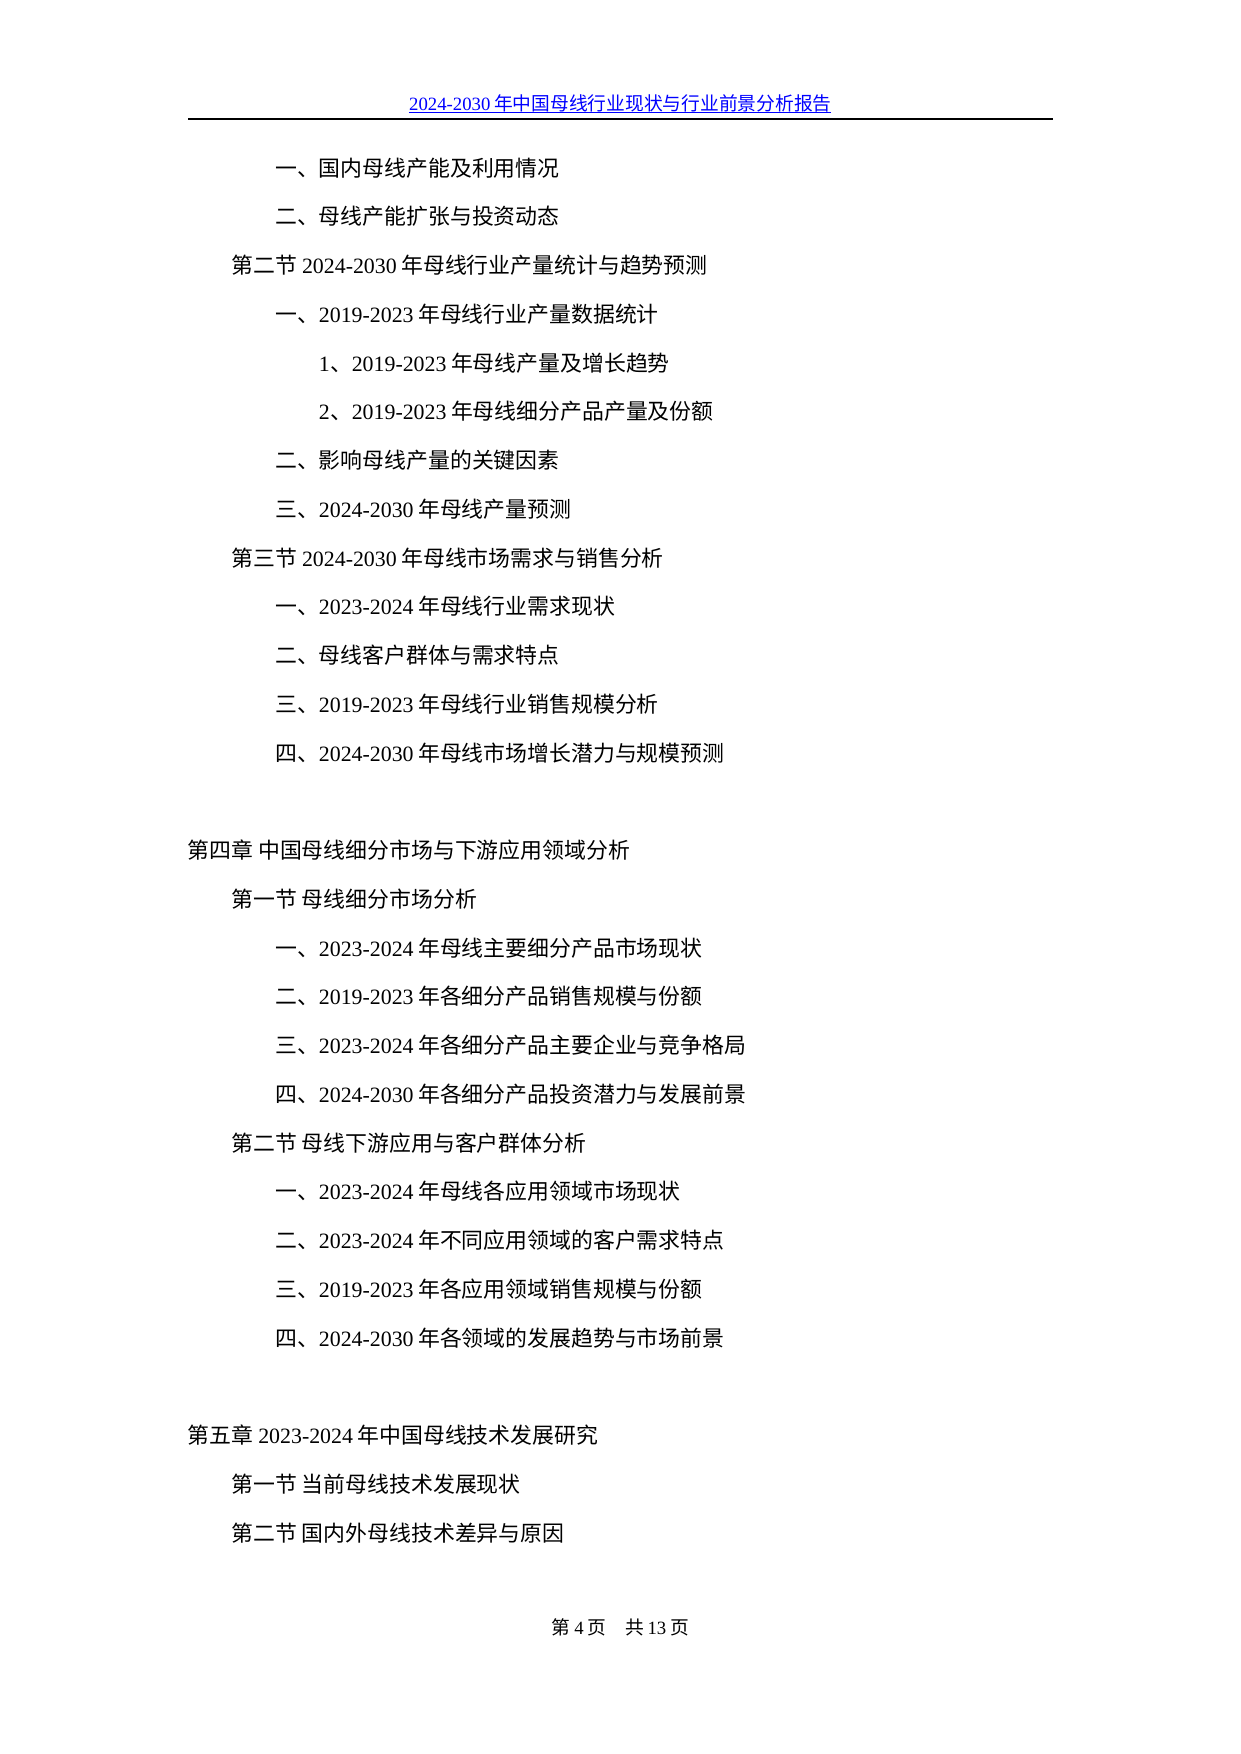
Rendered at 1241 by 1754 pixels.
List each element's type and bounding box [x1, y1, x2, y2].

text [187, 150, 1053, 1548]
